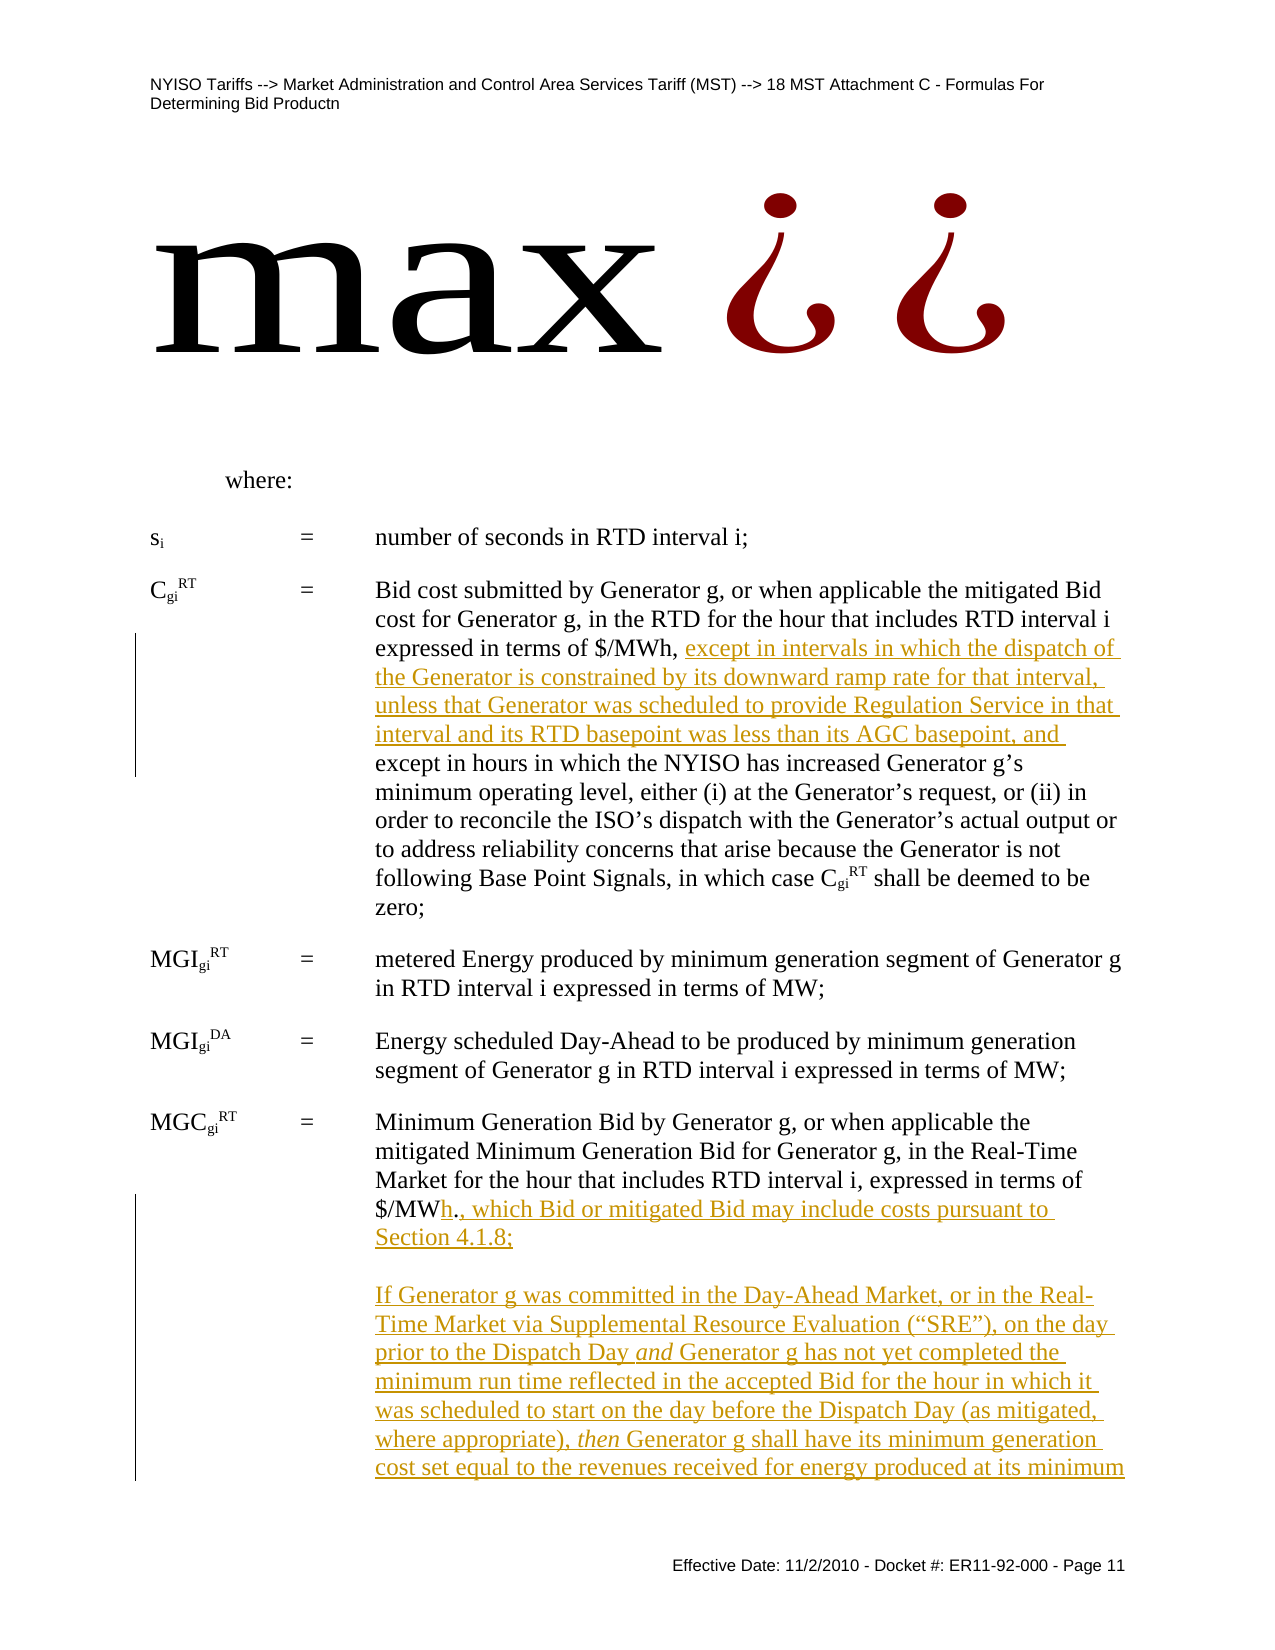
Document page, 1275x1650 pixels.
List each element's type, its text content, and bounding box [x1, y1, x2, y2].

text MGIgiDA = Energy scheduled Day-Ahead to be produced by minimum generation segment of Generator g in RTD interval i expressed in terms of MW; [150, 1026, 1125, 1083]
text si = number of seconds in RTD interval i; [150, 522, 1125, 551]
text CgiRT = Bid cost submitted by Generator g, or when applicable the mitigated Bid cost for Generator g, in the RTD for the hour that includes RTD interval i expressed in terms of $/MWh, except in hours in which the NYISO has increased Generator g’s minimum operating level, either (i) at the Generator’s request, or (ii) in order to reconcile the ISO’s dispatch with the Generator’s actual output or to address reliability concerns that arise because the Generator is not following Base Point Signals, in which case CgiRT shall be deemed to be zero; [150, 575, 1125, 920]
text MGCgiRT = Minimum Generation Bid by Generator g, or when applicable the mitigated Minimum Generation Bid for Generator g, in the Real-Time Market for the hour that includes RTD interval i, expressed in terms of $/MW [150, 1107, 1125, 1251]
text where: [150, 465, 1125, 494]
text MGIgiRT = metered Energy produced by minimum generation segment of Generator g in RTD interval i expressed in terms of MW; [150, 944, 1125, 1002]
